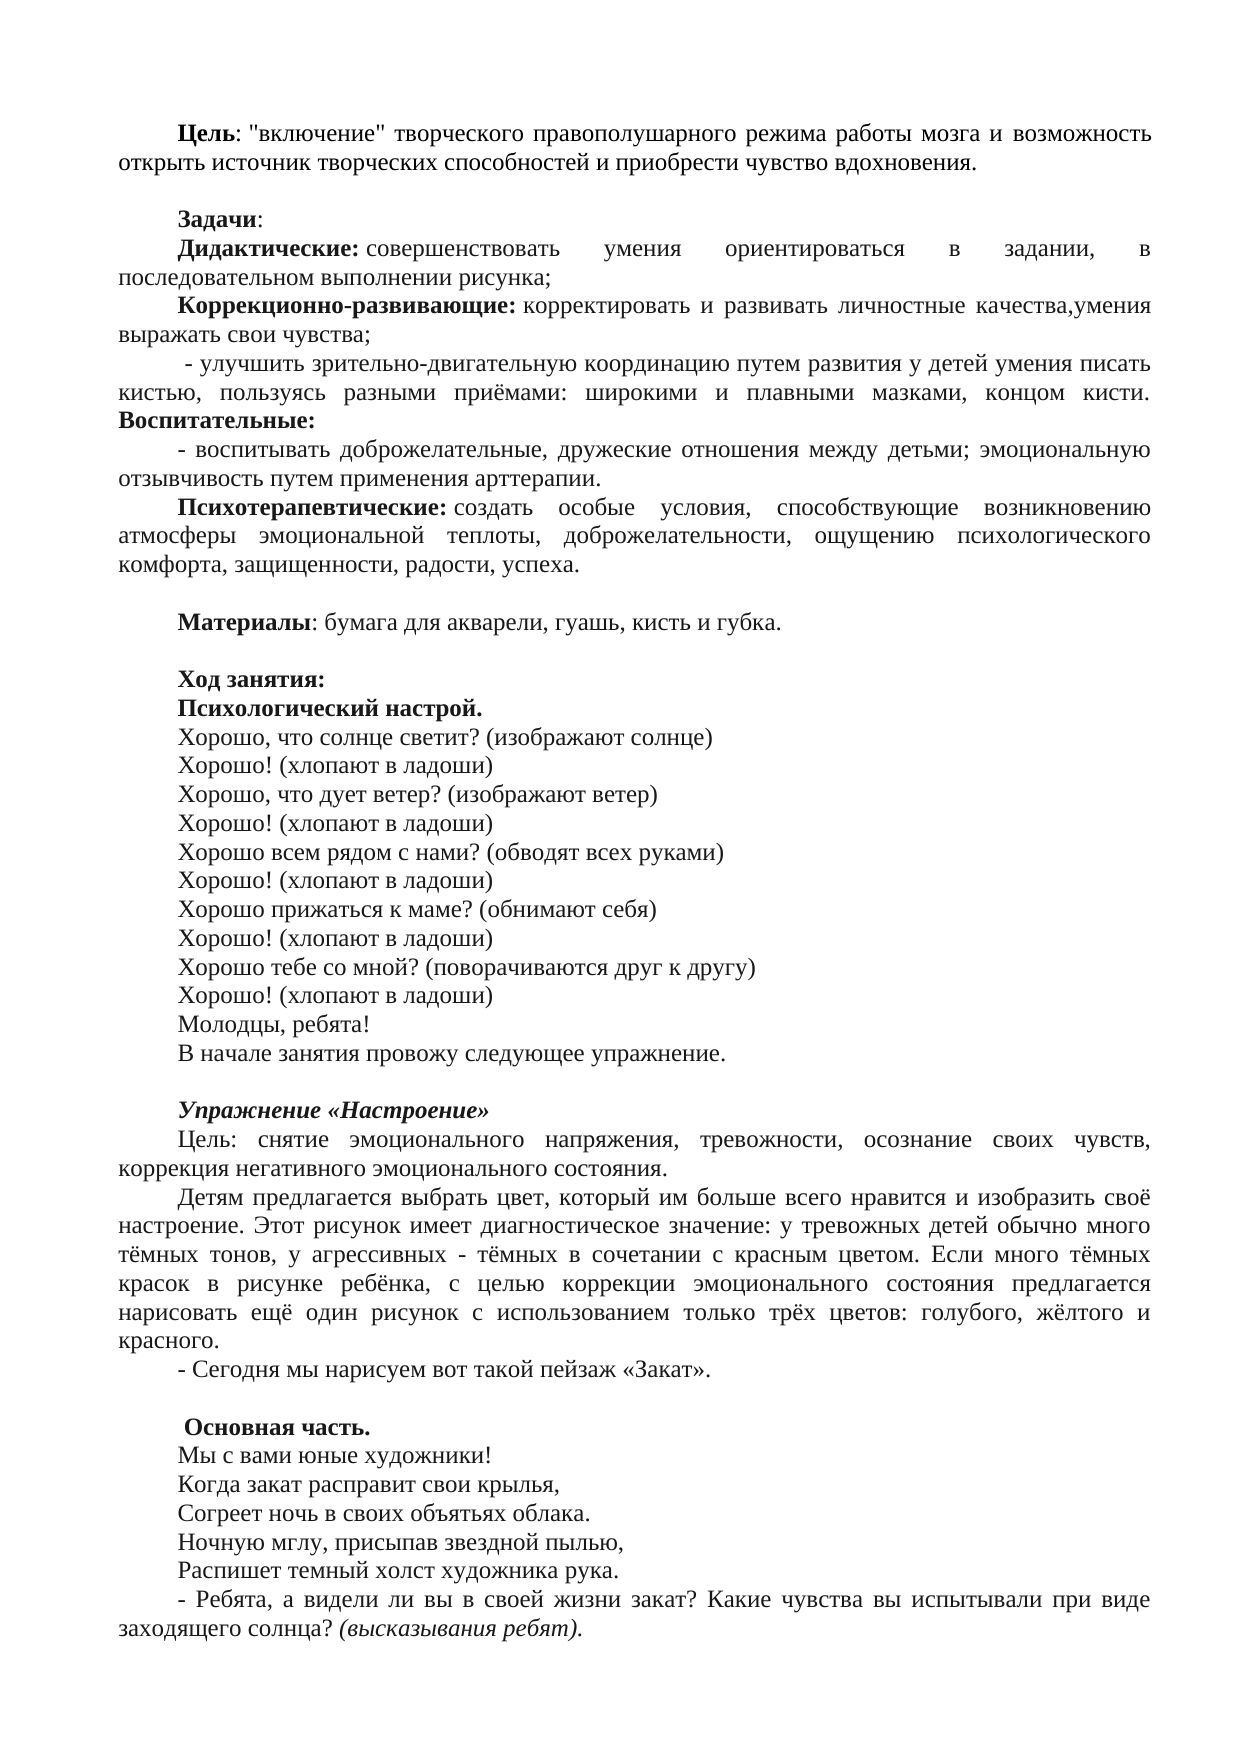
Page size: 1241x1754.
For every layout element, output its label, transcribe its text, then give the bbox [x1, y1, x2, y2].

text Хорошо! (хлопают в ладоши) [118, 751, 1152, 779]
text - воспитывать доброжелательные, дружеские отношения между детьми; эмоциональную отзывчивость путем применения арттерапии. [118, 434, 1152, 492]
text Распишет темный холст художника рука. [118, 1556, 1152, 1584]
text Детям предлагается выбрать цвет, который им больше всего нравится и изобразить своё настроение. Этот рисунок имеет диагностическое значение: у тревожных детей обычно много тёмных тонов, у агрессивных - тёмных в сочетании с красным цветом. Если много тёмных красок в рисунке ребёнка, с целью коррекции эмоционального состояния предлагается нарисовать ещё один рисунок с использованием только трёх цветов: голубого, жёлтого и красного. [118, 1182, 1152, 1354]
text Психологический настрой. [118, 693, 1152, 722]
text Основная часть. [118, 1412, 1152, 1441]
text Материалы: бумага для акварели, гуашь, кисть и губка. [118, 607, 1152, 636]
text Ночную мглу, присыпав звездной пылью, [118, 1527, 1152, 1556]
text Хорошо! (хлопают в ладоши) [118, 981, 1152, 1009]
text Хорошо! (хлопают в ладоши) [118, 923, 1152, 952]
text Ход занятия: [118, 664, 1152, 693]
text Согреет ночь в своих объятьях облака. [118, 1498, 1152, 1527]
text Упражнение «Настроение» [118, 1096, 1152, 1124]
text Хорошо! (хлопают в ладоши) [118, 808, 1152, 837]
text Хорошо прижаться к маме? (обнимают себя) [118, 894, 1152, 923]
text Хорошо, что дует ветер? (изображают ветер) [118, 779, 1152, 808]
text В начале занятия провожу следующее упражнение. [118, 1038, 1152, 1067]
text - Ребята, а видели ли вы в своей жизни закат? Какие чувства вы испытывали при виде заходящего солнца? (высказывания ребят). [118, 1584, 1152, 1642]
text Когда закат расправит свои крылья, [118, 1469, 1152, 1498]
text Цель: "включение" творческого правополушарного режима работы мозга и возможность открыть источник творческих способностей и приобрести чувство вдохновения. [118, 118, 1152, 176]
text - Сегодня мы нарисуем вот такой пейзаж «Закат». [118, 1354, 1152, 1383]
text Молодцы, ребята! [118, 1009, 1152, 1038]
text Хорошо всем рядом с нами? (обводят всех руками) [118, 837, 1152, 866]
text Хорошо! (хлопают в ладоши) [118, 866, 1152, 894]
text - улучшить зрительно-двигательную координацию путем развития у детей умения писать кистью, пользуясь разными приёмами: широкими и плавными мазками, концом кисти. Воспитательные: [118, 348, 1152, 434]
text Хорошо тебе со мной? (поворачиваются друг к другу) [118, 952, 1152, 981]
text Коррекционно-развивающие: корректировать и развивать личностные качества,умения выражать свои чувства; [118, 291, 1152, 348]
text Хорошо, что солнце светит? (изображают солнце) [118, 722, 1152, 751]
text Дидактические: совершенствовать умения ориентироваться в задании, в последовательном выполнении рисунка; [118, 233, 1152, 291]
text Психотерапевтические: создать особые условия, способствующие возникновению атмосферы эмоциональной теплоты, доброжелательности, ощущению психологического комфорта, защищенности, радости, успеха. [118, 492, 1152, 578]
text Задачи: [118, 204, 1152, 233]
text Мы с вами юные художники! [118, 1441, 1152, 1469]
text Цель: снятие эмоционального напряжения, тревожности, осознание своих чувств, коррекция негативного эмоционального состояния. [118, 1124, 1152, 1182]
